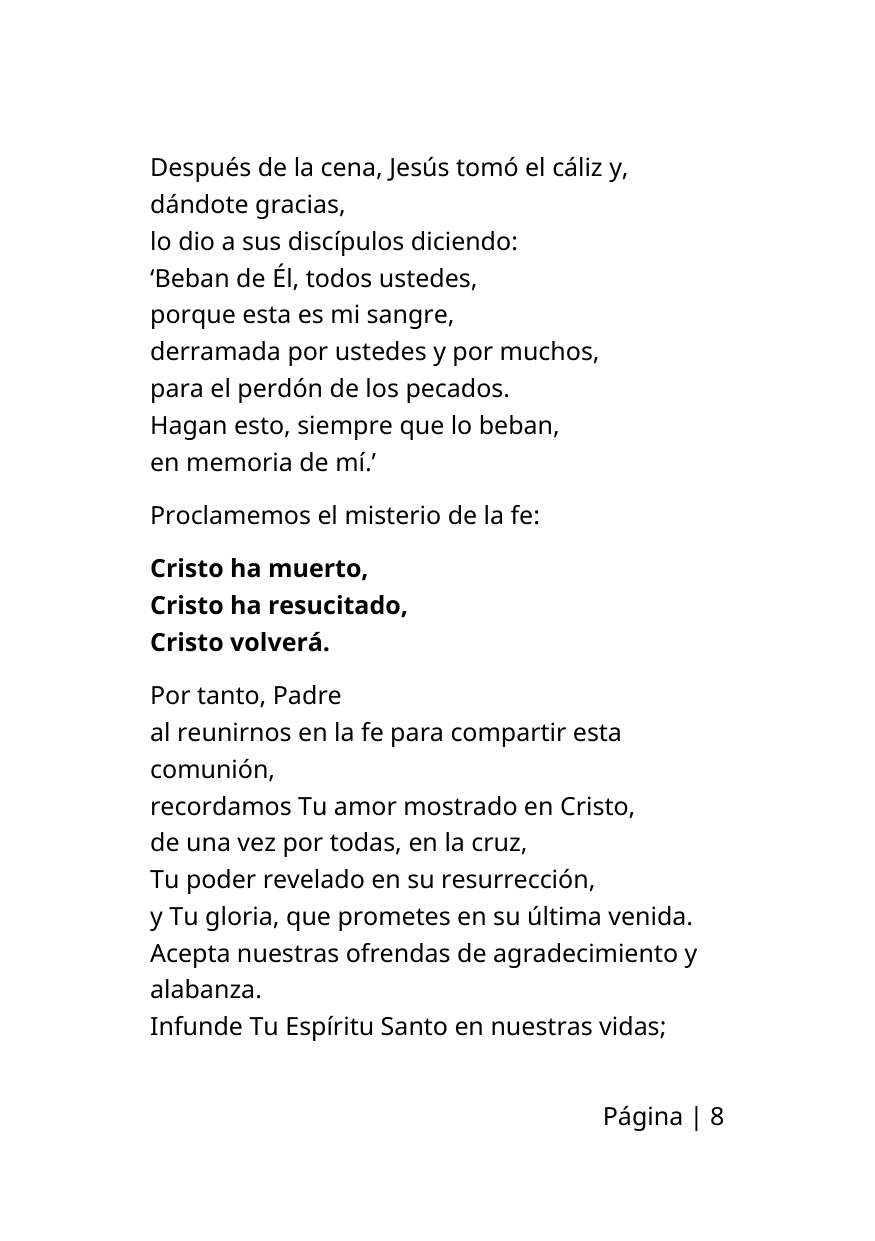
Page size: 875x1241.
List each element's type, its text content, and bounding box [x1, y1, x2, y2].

text Proclamemos el misterio de la fe: [150, 498, 724, 532]
text Cristo ha muerto, Cristo ha resucitado, Cristo volverá. [150, 551, 724, 659]
text Después de la cena, Jesús tomó el cáliz y, dándote gracias, lo dio a sus discípulos diciendo: ‘Beban de Él, todos ustedes, porque esta es mi sangre, derramada por ustedes y por muchos, para el perdón de los pecados. Hagan esto, siempre que lo beban, en memoria de mí.’ [150, 150, 724, 478]
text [150, 678, 724, 1043]
